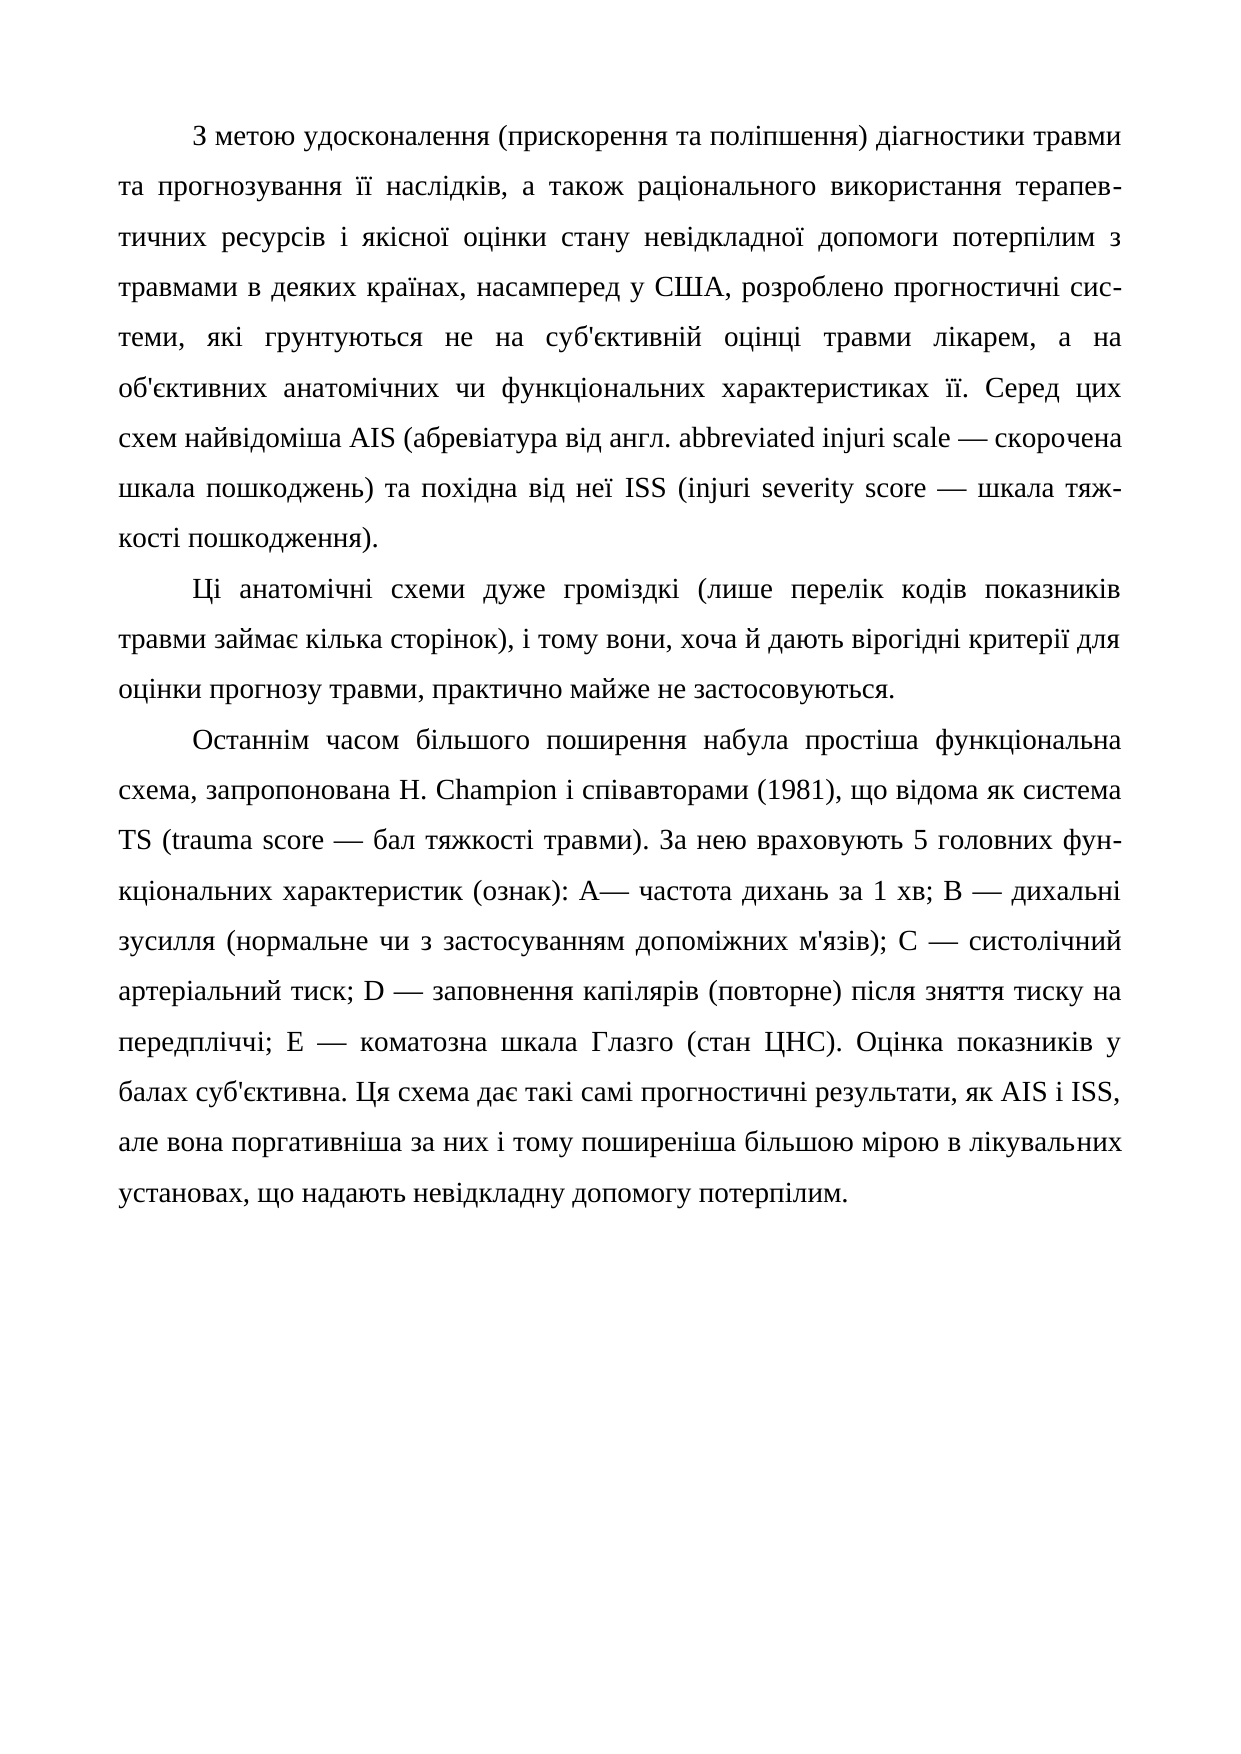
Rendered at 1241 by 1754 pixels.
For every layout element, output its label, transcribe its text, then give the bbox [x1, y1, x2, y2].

text З метою удосконалення (прискорення та поліпшення) діагностики травми та прогнозування її наслідків, а також раціонального використання терапевтичних ресурсів і якісної оцінки стану невідкладної допомоги потерпілим з травмами в деяких країнах, насамперед у США, розроблено прогностичні системи, які грунтуються не на суб'єктивній оцінці травми лікарем, а на об'єктивних анатомічних чи функціональних характеристиках її. Серед цих схем найвідоміша AIS (абревіатура від англ. abbreviated injuri scale — скорочена шкала пошкоджень) та похідна від неї ISS (injuri severity score — шкала тяжкості пошкодження). [118, 118, 1122, 554]
text Ці анатомічні схеми дуже громіздкі (лише перелік кодів показників травми займає кілька сторінок), і тому вони, хоча й дають вірогідні критерії для оцінки прогнозу травми, практично майже не застосовуються. [118, 571, 1122, 705]
text Останнім часом більшого поширення набула простіша функціональна схема, запропонована Н. Champion і співавторами (1981), що відома як система TS (trauma score — бал тяжкості травми). За нею враховують 5 головних функціональних характеристик (ознак): А— частота дихань за 1 хв; В — дихальні зусилля (нормальне чи з застосуванням допоміжних м'язів); С — систолічний артеріальний тиск; D — заповнення капілярів (повторне) після зняття тиску на передпліччі; Е — коматозна шкала Глазго (стан ЦНС). Оцінка показників у балах суб'єктивна. Ця схема дає такі самі прогностичні результати, як AIS і ISS, але вона поргативніша за них і тому поширеніша більшою мірою в лікувальних установах, що надають невідкладну допомогу потерпілим. [118, 722, 1122, 1208]
